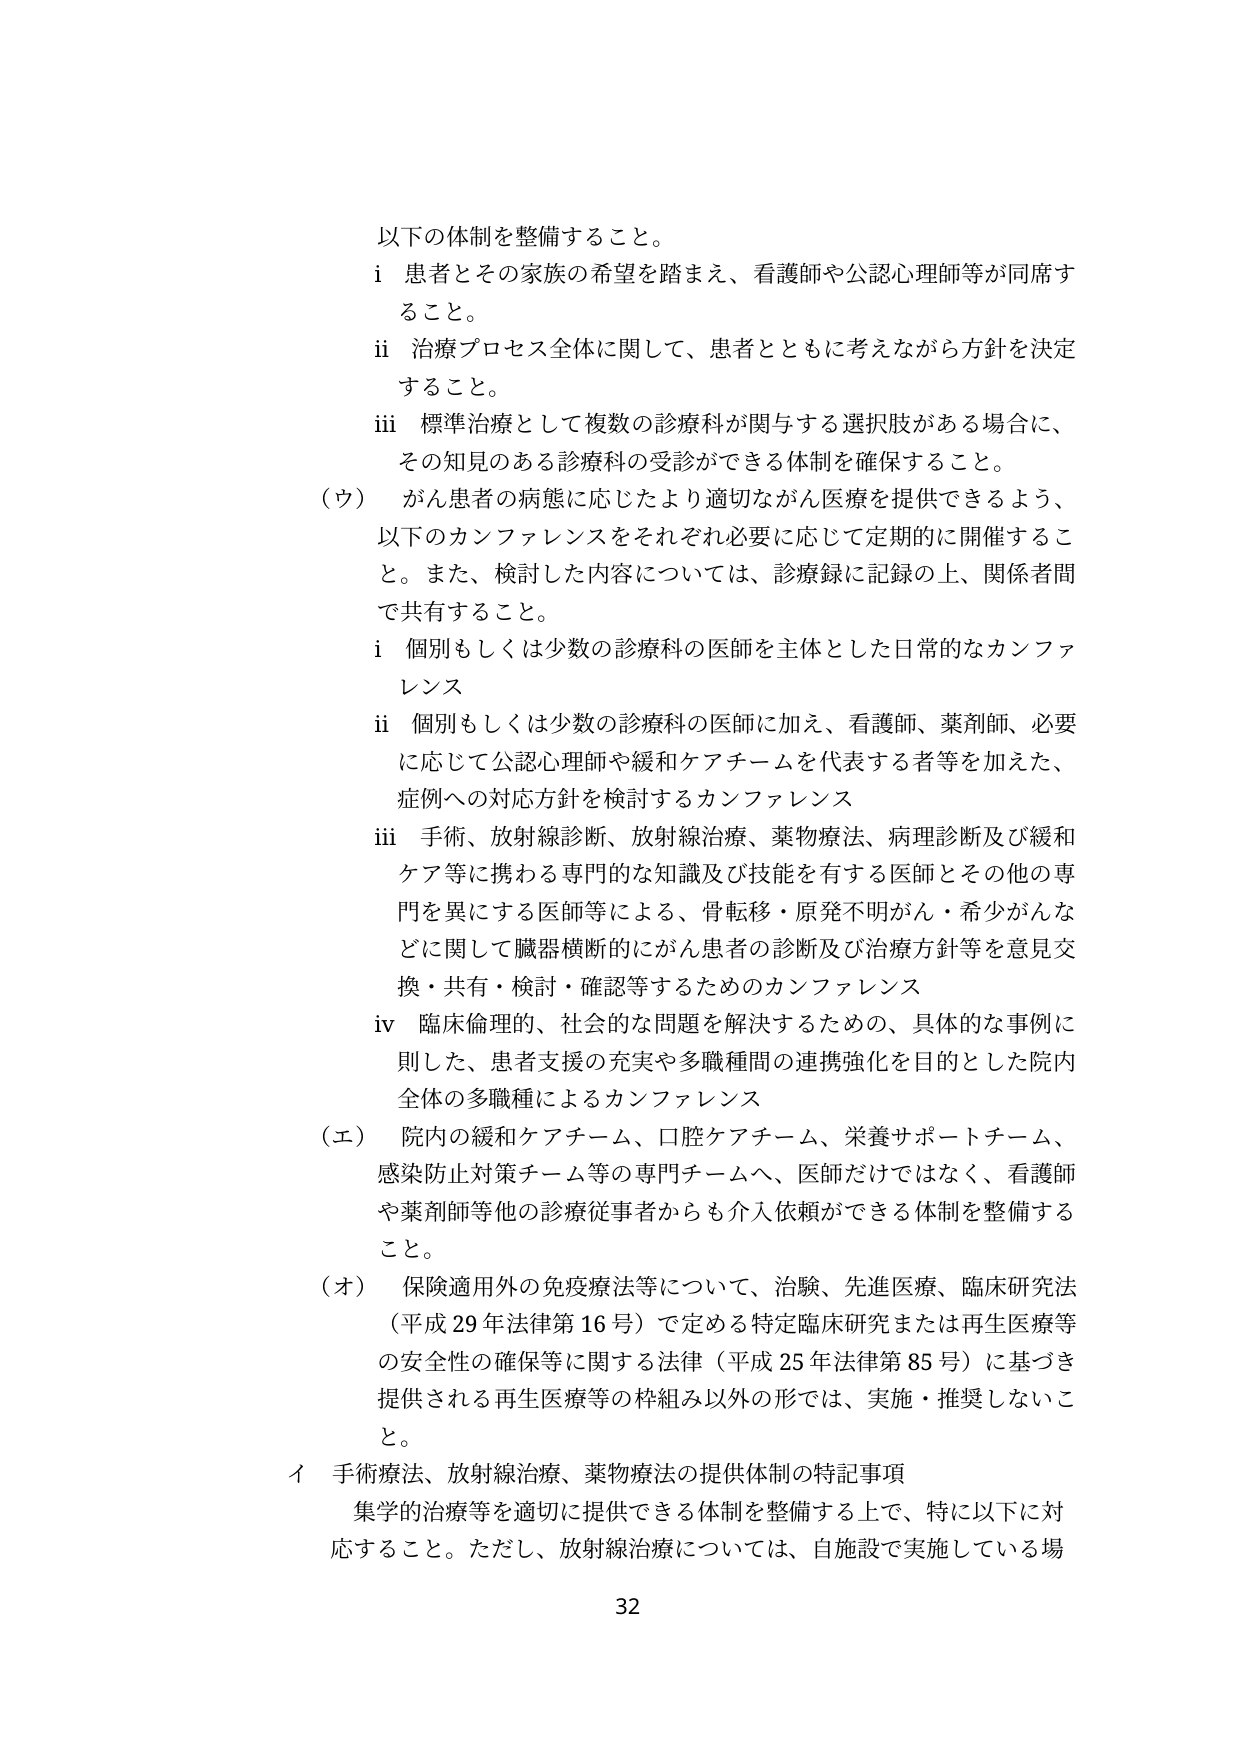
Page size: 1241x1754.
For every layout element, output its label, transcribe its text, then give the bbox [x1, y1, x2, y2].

text ⅲ 標準治療として複数の診療科が関与する選択肢がある場合に、その知見のある診療科の受診ができる体制を確保すること。 [374, 404, 1078, 479]
text ⅰ 個別もしくは少数の診療科の医師を主体とした日常的なカンファレンス [374, 629, 1078, 704]
text （エ） 院内の緩和ケアチーム、口腔ケアチーム、栄養サポートチーム、感染防止対策チーム等の専門チームへ、医師だけではなく、看護師や薬剤師等他の診療従事者からも介入依頼ができる体制を整備すること。 [308, 1117, 1078, 1267]
text ⅲ 手術、放射線診断、放射線治療、薬物療法、病理診断及び緩和ケア等に携わる専門的な知識及び技能を有する医師とその他の専門を異にする医師等による、骨転移・原発不明がん・希少がんなどに関して臓器横断的にがん患者の診断及び治療方針等を意見交換・共有・検討・確認等するためのカンファレンス [374, 817, 1078, 1004]
text ⅱ 治療プロセス全体に関して、患者とともに考えながら方針を決定すること。 [374, 329, 1078, 404]
text ⅳ 臨床倫理的、社会的な問題を解決するための、具体的な事例に則した、患者支援の充実や多職種間の連携強化を目的とした院内全体の多職種によるカンファレンス [374, 1004, 1078, 1117]
text ⅰ 患者とその家族の希望を踏まえ、看護師や公認心理師等が同席すること。 [374, 254, 1078, 329]
text ⅱ 個別もしくは少数の診療科の医師に加え、看護師、薬剤師、必要に応じて公認心理師や緩和ケアチームを代表する者等を加えた、症例への対応方針を検討するカンファレンス [374, 704, 1078, 817]
text イ 手術療法、放射線治療、薬物療法の提供体制の特記事項 [287, 1454, 1078, 1492]
text （オ） 保険適用外の免疫療法等について、治験、先進医療、臨床研究法（平成29年法律第16号）で定める特定臨床研究または再生医療等の安全性の確保等に関する法律（平成25年法律第85号）に基づき提供される再生医療等の枠組み以外の形では、実施・推奨しないこと。 [308, 1267, 1078, 1454]
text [308, 217, 1078, 254]
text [330, 1492, 1078, 1567]
text （ウ） がん患者の病態に応じたより適切ながん医療を提供できるよう、以下のカンファレンスをそれぞれ必要に応じて定期的に開催すること。また、検討した内容については、診療録に記録の上、関係者間で共有すること。 [308, 479, 1078, 629]
